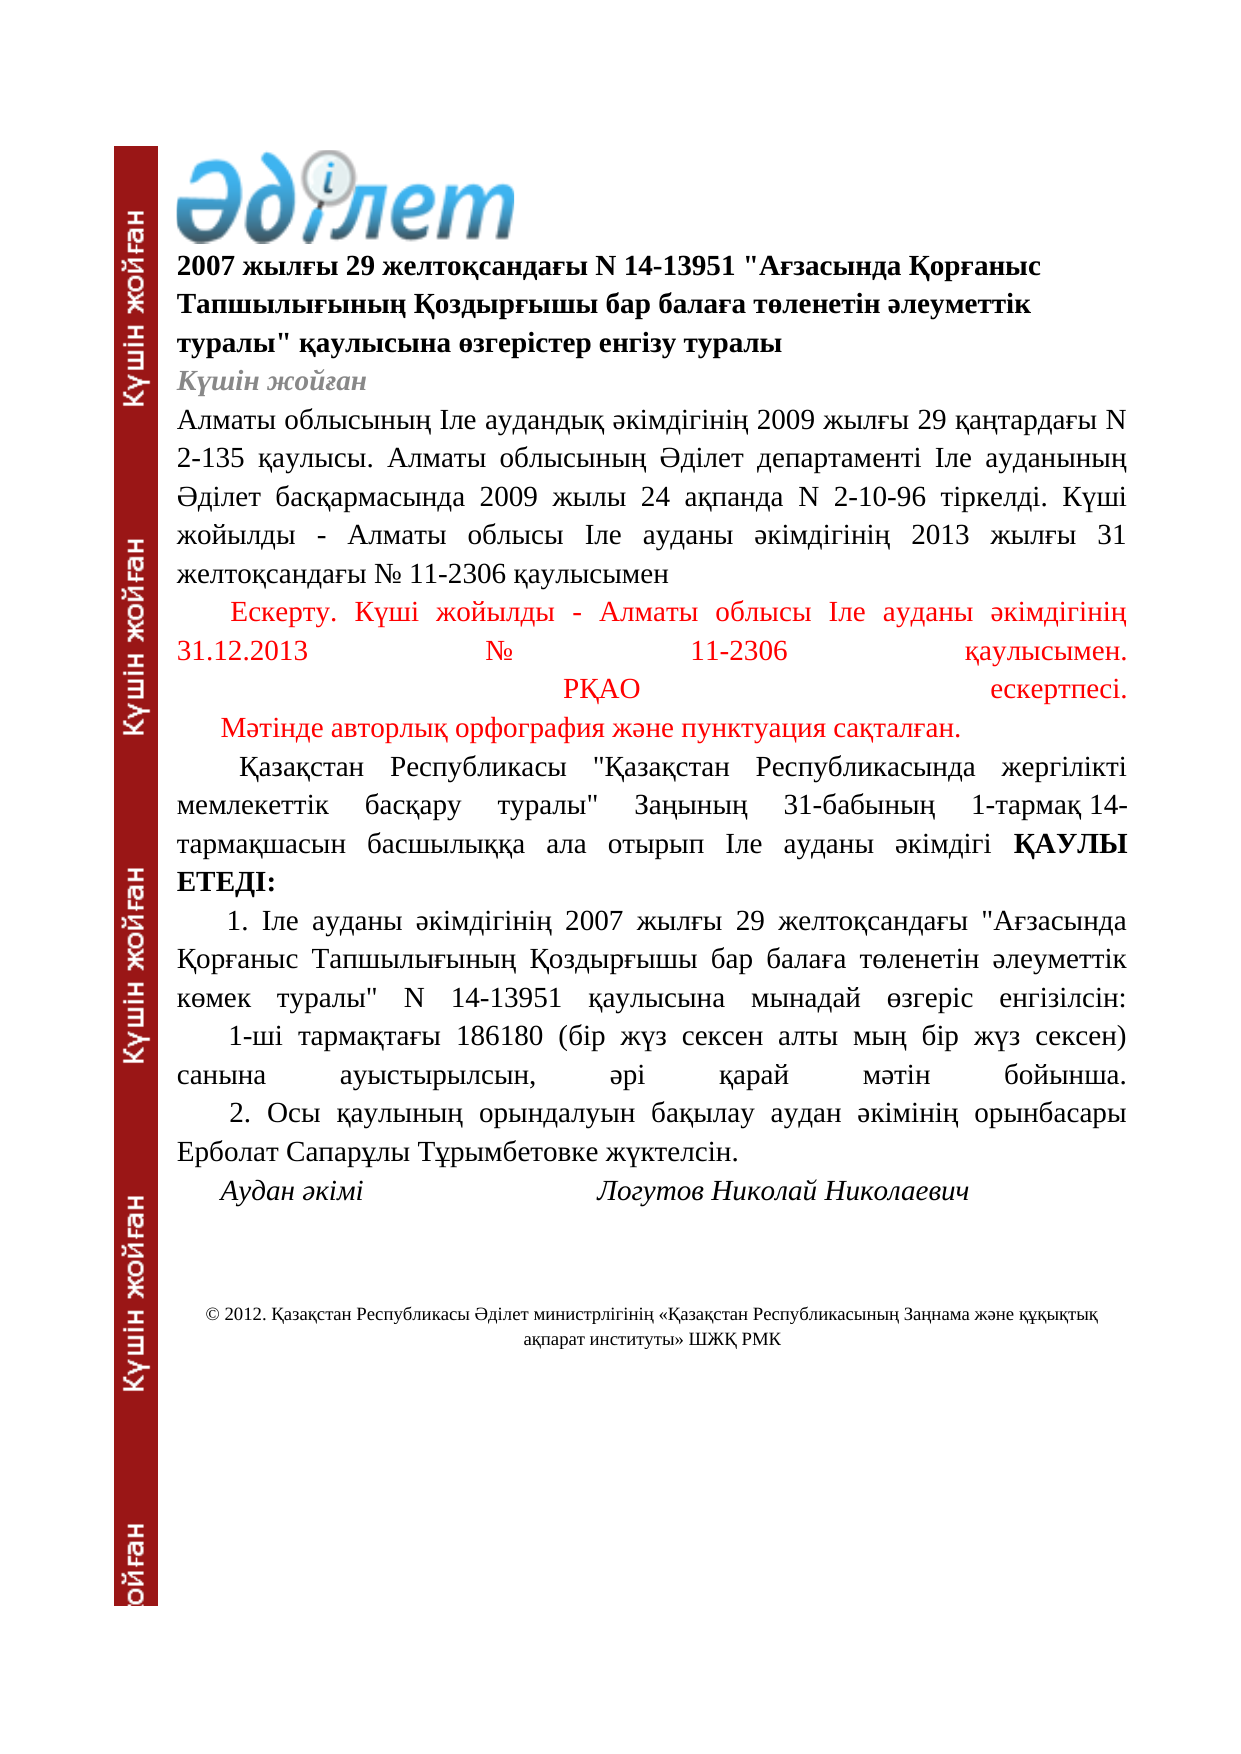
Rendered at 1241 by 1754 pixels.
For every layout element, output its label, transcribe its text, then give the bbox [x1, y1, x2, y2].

picture [114, 146, 158, 248]
text © 2012. Қазақстан Республикасы Әділет министрлігінің «Қазақстан Республикасының Заңнама және құқықтық ақпарат институты» ШЖҚ РМК [112, 1303, 1128, 1349]
text Қазақстан Республикасы "Қазақстан Республикасында жергілікті мемлекеттік басқару туралы" Заңының 31-бабының 1-тармақ 14-тармақшасын басшылыққа ала отырып Іле ауданы әкімдігі ҚАУЛЫ ЕТЕДІ: 1. Іле ауданы әкімдігінің 2007 жылғы 29 желтоқсандағы "Ағзасында Қорғаныс Тапшылығының Қоздырғышы бар балаға төленетін әлеуметтік көмек туралы" N 14-13951 қаулысына мынадай өзгеріс енгізілсін: 1-ші тармақтағы 186180 (бір жүз сексен алты мың бір жүз сексен) санына ауыстырылсын, әрі қарай мәтін бойынша. 2. Осы қаулының орындалуын бақылау аудан әкімінің орынбасары Ерболат Сапарұлы Тұрымбетовке жүктелсін. [112, 749, 1128, 1168]
picture [176, 150, 515, 244]
text Алматы облысының Іле аудандық әкімдігінің 2009 жылғы 29 қаңтардағы N 2-135 қаулысы. Алматы облысының Әділет департаменті Іле ауданының Әділет басқармасында 2009 жылы 24 ақпанда N 2-10-96 тіркелді. Күші жойылды - Алматы облысы Іле ауданы әкімдігінің 2013 жылғы 31 желтоқсандағы № 11-2306 қаулысымен [112, 402, 1128, 589]
picture [114, 744, 158, 749]
picture [114, 1349, 158, 1606]
text Күшін жойған [112, 363, 1128, 397]
picture [114, 358, 158, 363]
text Аудан әкімі Логутов Николай Николаевич [112, 1173, 1128, 1206]
picture [114, 1206, 158, 1303]
picture [114, 397, 158, 402]
text 2007 жылғы 29 желтоқсандағы N 14-13951 "Ағзасында Қорғаныс Тапшылығының Қоздырғышы бар балаға төленетін әлеуметтік туралы" қаулысына өзгерістер енгізу туралы [112, 248, 1128, 358]
picture [114, 1168, 158, 1173]
text Ескерту. Күші жойылды - Алматы облысы Іле ауданы әкімдігінің 31.12.2013 № 11-2306 қаулысымен. РҚАО ескертпесі. Мәтінде авторлық орфография және пунктуация сақталған. [112, 594, 1128, 744]
picture [114, 589, 158, 594]
